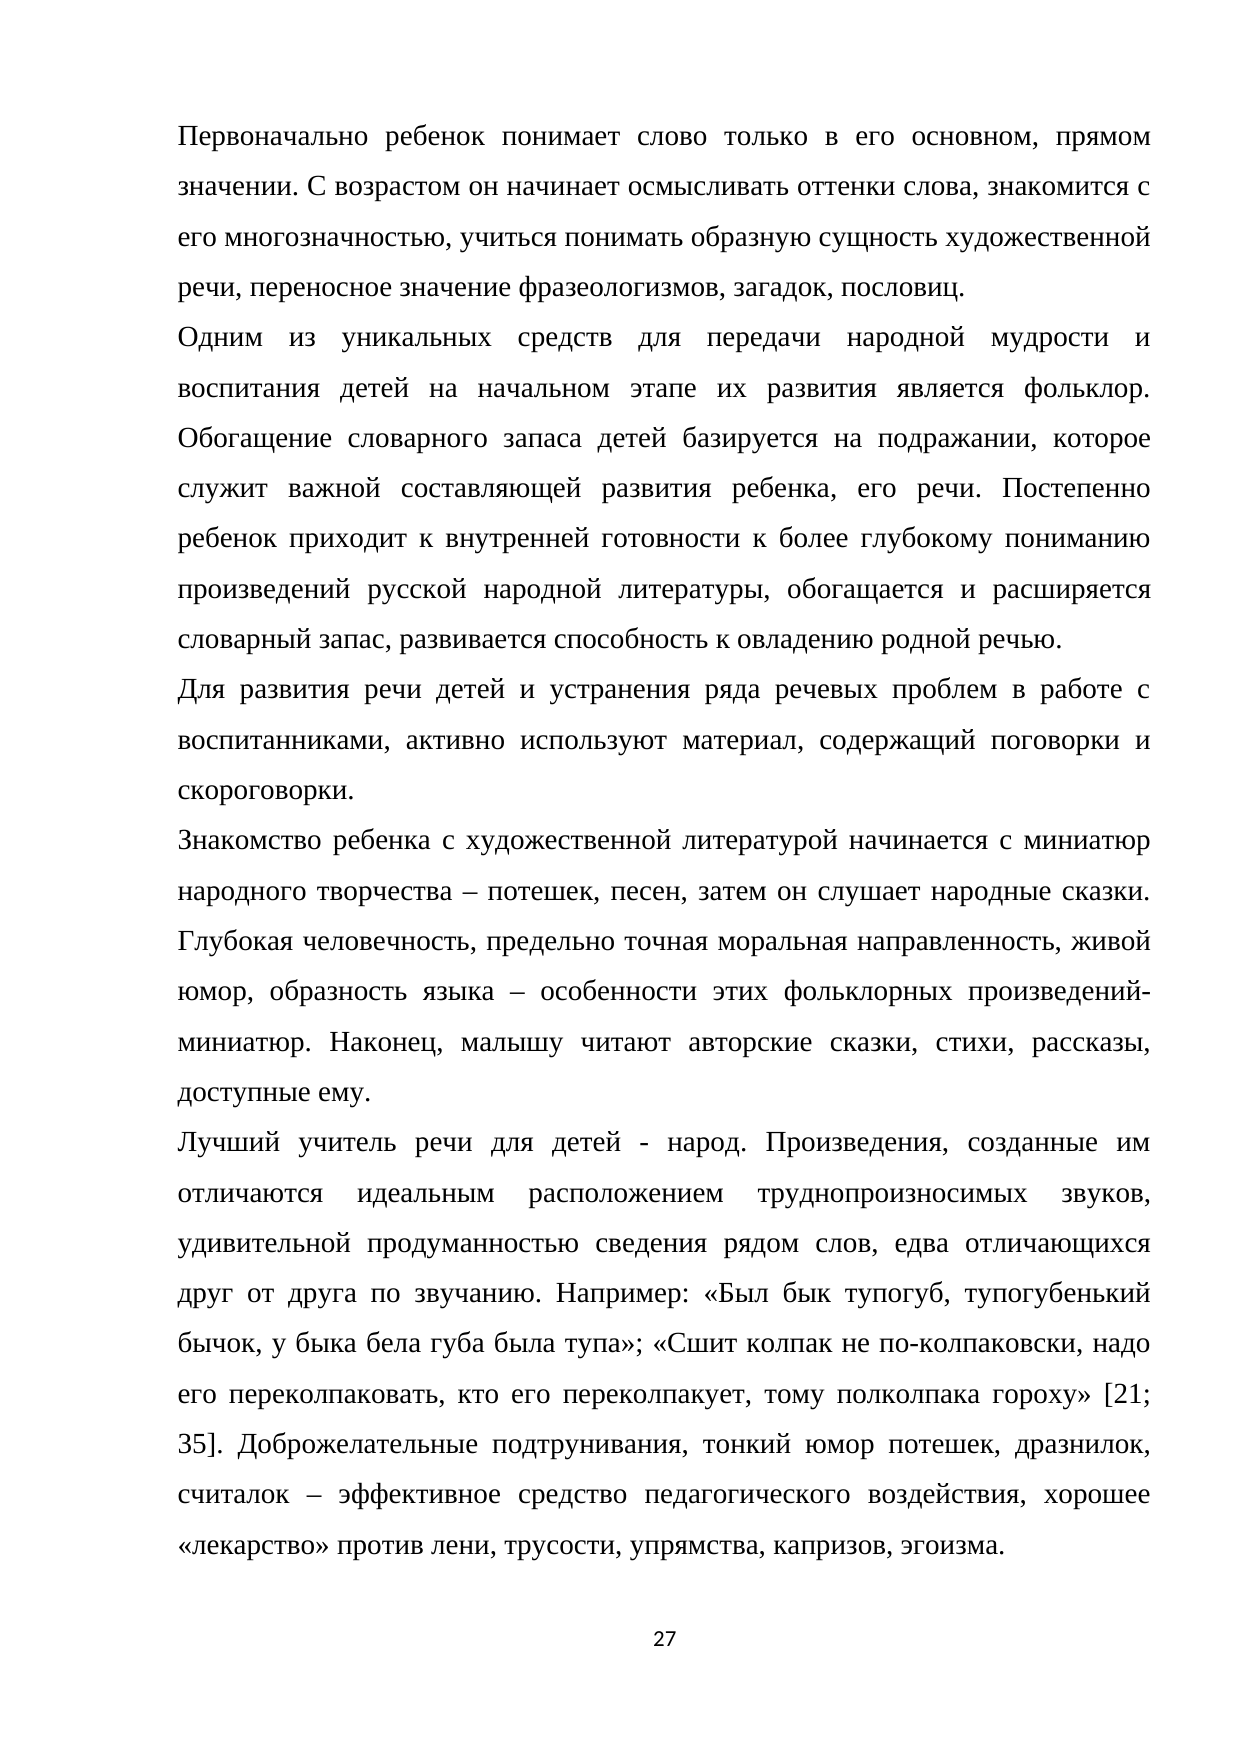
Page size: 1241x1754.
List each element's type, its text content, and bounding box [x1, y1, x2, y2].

text Первоначально ребенок понимает слово только в его основном, прямом значении. С возрастом он начинает осмысливать оттенки слова, знакомится с его многозначностью, учиться понимать образную сущность художественной речи, переносное значение фразеологизмов, загадок, пословиц. [177, 118, 1152, 303]
text Одним из уникальных средств для передачи народной мудрости и воспитания детей на начальном этапе их развития является фольклор. Обогащение словарного запаса детей базируется на подражании, которое служит важной составляющей развития ребенка, его речи. Постепенно ребенок приходит к внутренней готовности к более глубокому пониманию произведений русской народной литературы, обогащается и расширяется словарный запас, развивается способность к овладению родной речью. [177, 319, 1152, 655]
text Для развития речи детей и устранения ряда речевых проблем в работе с воспитанниками, активно используют материал, содержащий поговорки и скороговорки. [177, 672, 1152, 806]
text Лучший учитель речи для детей - народ. Произведения, созданные им отличаются идеальным расположением труднопроизносимых звуков, удивительной продуманностью сведения рядом слов, едва отличающихся друг от друга по звучанию. Например: «Был бык тупогуб, тупогубенький бычок, у быка бела губа была тупа»; «Сшит колпак не по-колпаковски, надо его переколпаковать, кто его переколпакует, тому полколпака гороху» [21; 35]. Доброжелательные подтрунивания, тонкий юмор потешек, дразнилок, считалок – эффективное средство педагогического воздействия, хорошее «лекарство» против лени, трусости, упрямства, капризов, эгоизма. [177, 1124, 1152, 1560]
text Знакомство ребенка с художественной литературой начинается с миниатюр народного творчества – потешек, песен, затем он слушает народные сказки. Глубокая человечность, предельно точная моральная направленность, живой юмор, образность языка – особенности этих фольклорных произведений-миниатюр. Наконец, малышу читают авторские сказки, стихи, рассказы, доступные ему. [177, 822, 1152, 1108]
